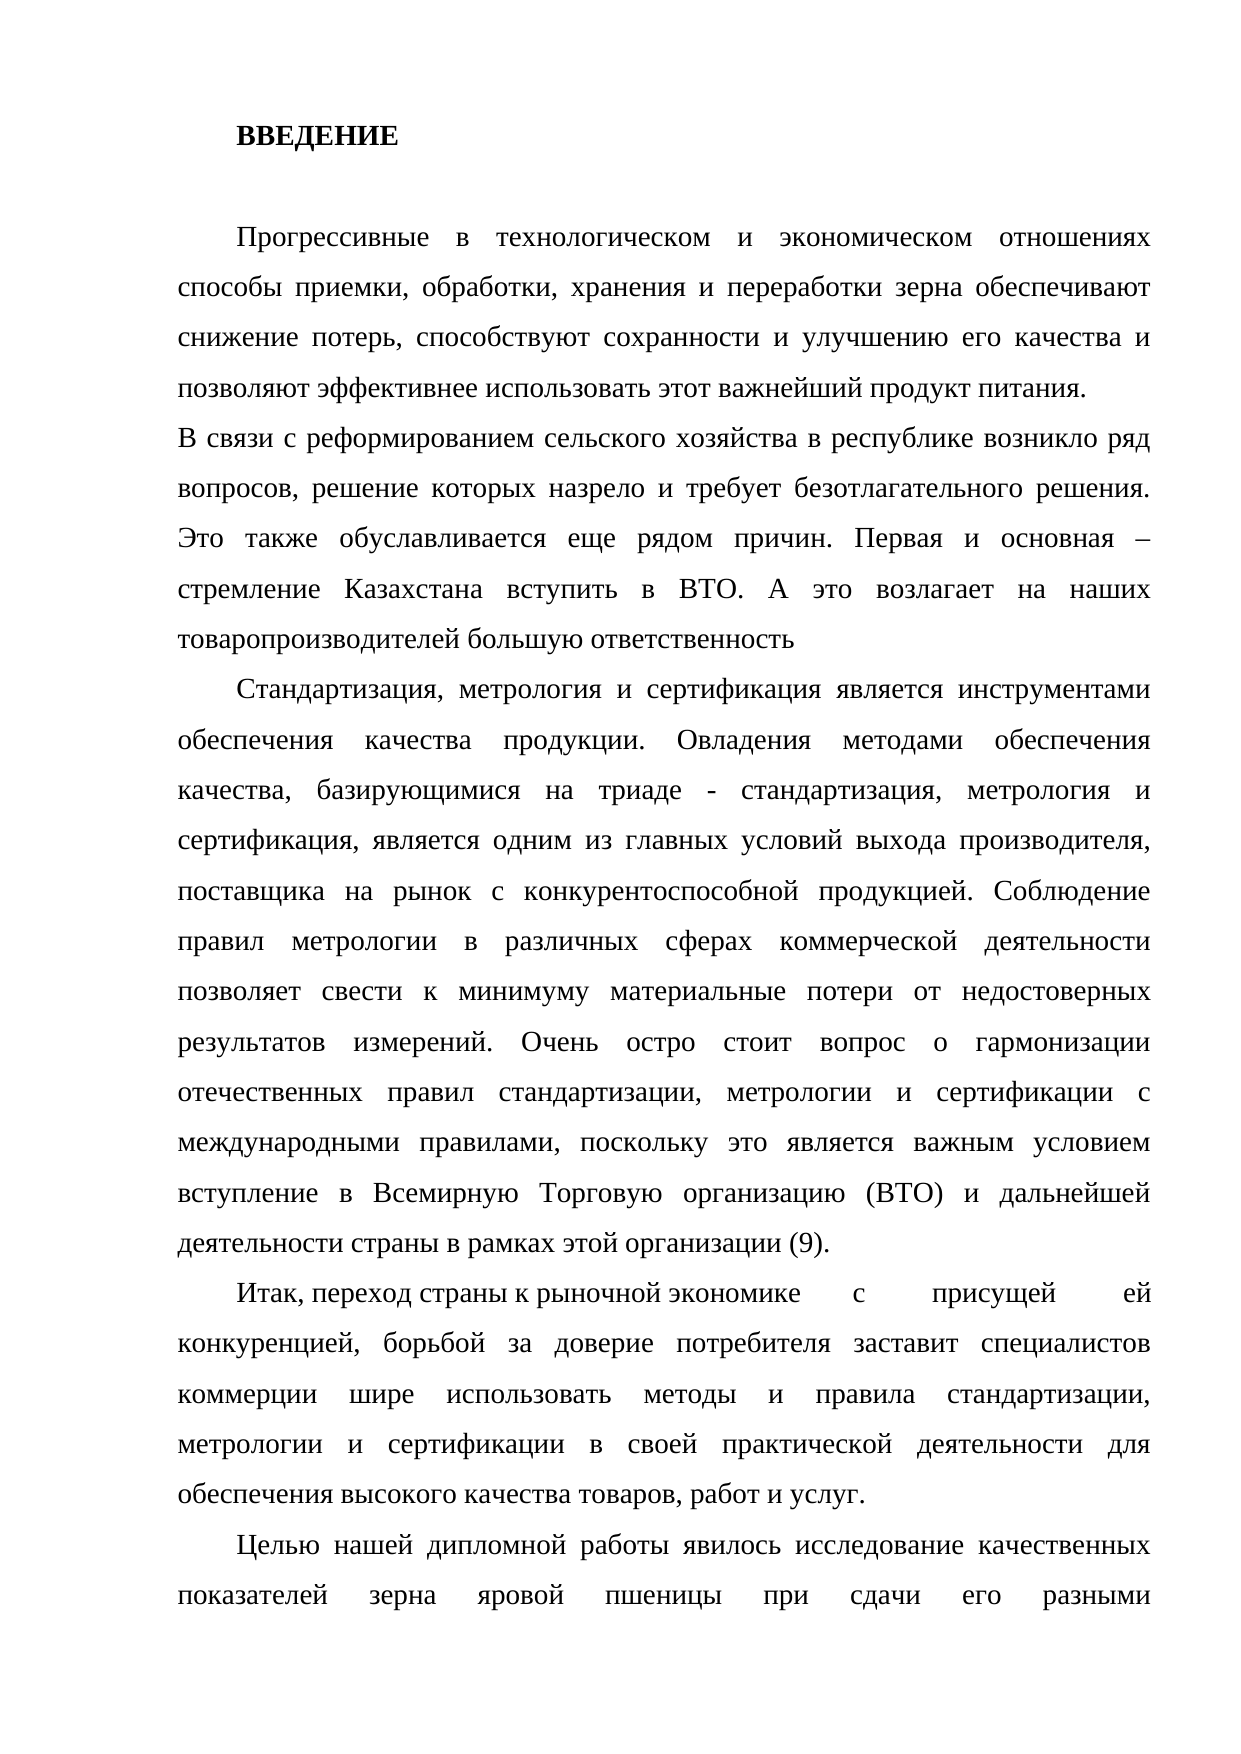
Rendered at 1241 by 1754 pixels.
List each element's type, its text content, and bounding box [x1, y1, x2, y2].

text Прогрессивные в технологическом и экономическом отношениях способы приемки, обработки, хранения и переработки зерна обеспечивают снижение потерь, способствуют сохранности и улучшению его качества и позволяют эффективнее использовать этот важнейший продукт питания. [177, 219, 1152, 403]
text Стандартизация, метрология и сертификация является инструментами обеспечения качества продукции. Овладения методами обеспечения качества, базирующимися на триаде - стандартизация, метрология и сертификация, является одним из главных условий выхода производителя, поставщика на рынок с конкурентоспособной продукцией. Соблюдение правил метрологии в различных сферах коммерческой деятельности позволяет свести к минимуму материальные потери от недостоверных результатов измерений. Очень остро стоит вопрос о гармонизации отечественных правил стандартизации, метрологии и сертификации с международными правилами, поскольку это является важным условием вступление в Всемирную Торговую организацию (ВТО) и дальнейшей деятельности страны в рамках этой организации (9). [177, 672, 1152, 1258]
subtitle ВВЕДЕНИЕ [177, 118, 1152, 152]
text В связи с реформированием сельского хозяйства в республике возникло ряд вопросов, решение которых назрело и требует безотлагательного решения. Это также обуславливается еще рядом причин. Первая и основная – стремление Казахстана вступить в ВТО. А это возлагает на наших товаропроизводителей большую ответственность [177, 420, 1152, 655]
text Итак, переход страны к рыночной экономике с присущей ей конкуренцией, борьбой за доверие потребителя заставит специалистов коммерции шире использовать методы и правила стандартизации, метрологии и сертификации в своей практической деятельности для обеспечения высокого качества товаров, работ и услуг. [177, 1275, 1152, 1510]
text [177, 1527, 1152, 1611]
